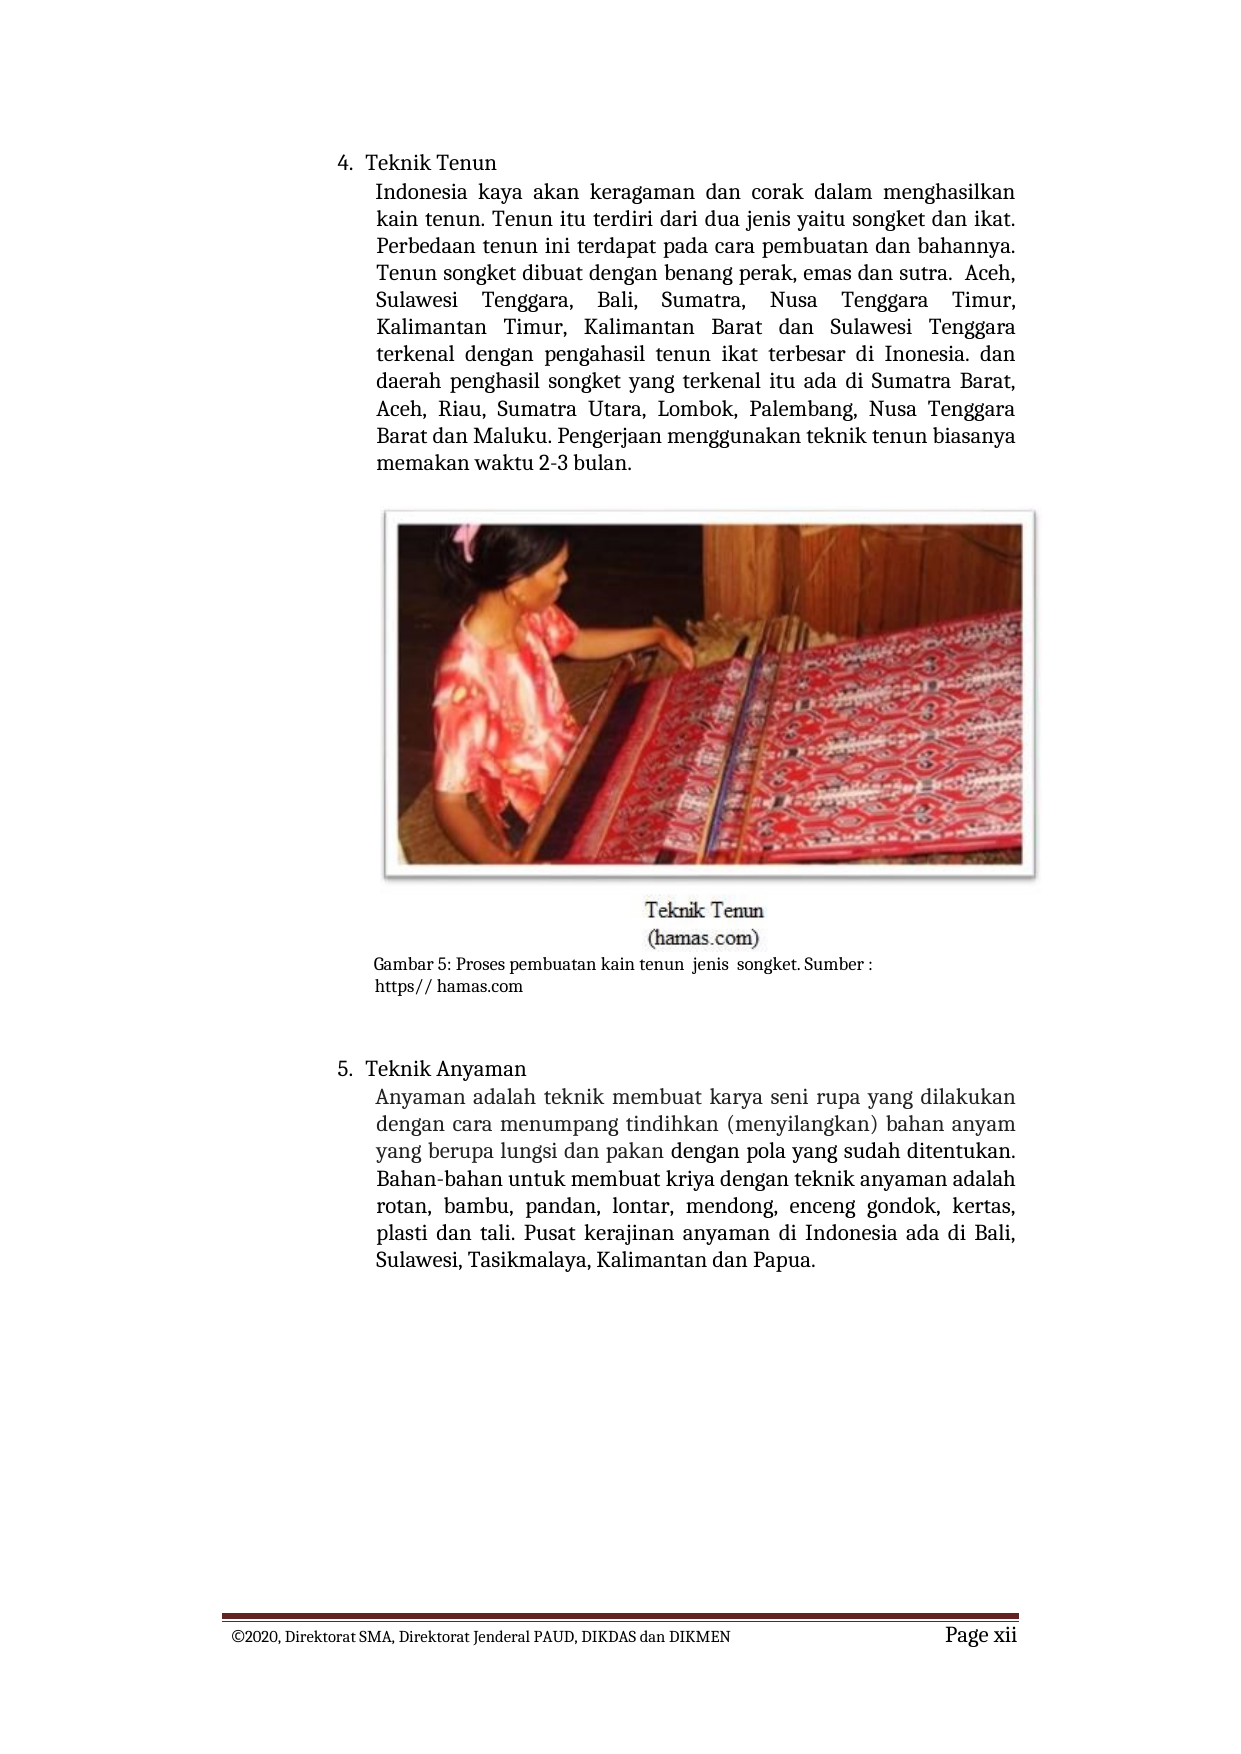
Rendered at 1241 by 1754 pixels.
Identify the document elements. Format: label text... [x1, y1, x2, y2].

text Indonesia kaya akan keragaman dan corak dalam menghasilkan kain tenun. Tenun itu terdiri dari dua jenis yaitu songket dan ikat. Perbedaan tenun ini terdapat pada cara pembuatan dan bahannya. Tenun songket dibuat dengan benang perak, emas dan sutra. Aceh, Sulawesi Tenggara, Bali, Sumatra, Nusa Tenggara Timur, Kalimantan Timur, Kalimantan Barat dan Sulawesi Tenggara terkenal dengan pengahasil tenun ikat terbesar di Inonesia. dan daerah penghasil songket yang terkenal itu ada di Sumatra Barat, Aceh, Riau, Sumatra Utara, Lombok, Palembang, Nusa Tenggara Barat dan Maluku. Pengerjaan menggunakan teknik tenun biasanya memakan waktu 2-3 bulan. [375, 179, 1016, 476]
text Gambar 5: Proses pembuatan kain tenun jenis songket. Sumber : https// hamas.com [373, 953, 888, 997]
list Teknik Tenun [337, 150, 1016, 176]
picture [380, 506, 1043, 952]
list Teknik Anyaman [337, 1056, 1016, 1082]
text Anyaman adalah teknik membuat karya seni rupa yang dilakukan dengan cara menumpang tindihkan (menyilangkan) bahan anyam yang berupa lungsi dan pakan dengan pola yang sudah ditentukan. Bahan-bahan untuk membuat kriya dengan teknik anyaman adalah rotan, bambu, pandan, lontar, mendong, enceng gondok, kertas, plasti dan tali. Pusat kerajinan anyaman di Indonesia ada di Bali, Sulawesi, Tasikmalaya, Kalimantan dan Papua. [375, 1084, 1016, 1273]
